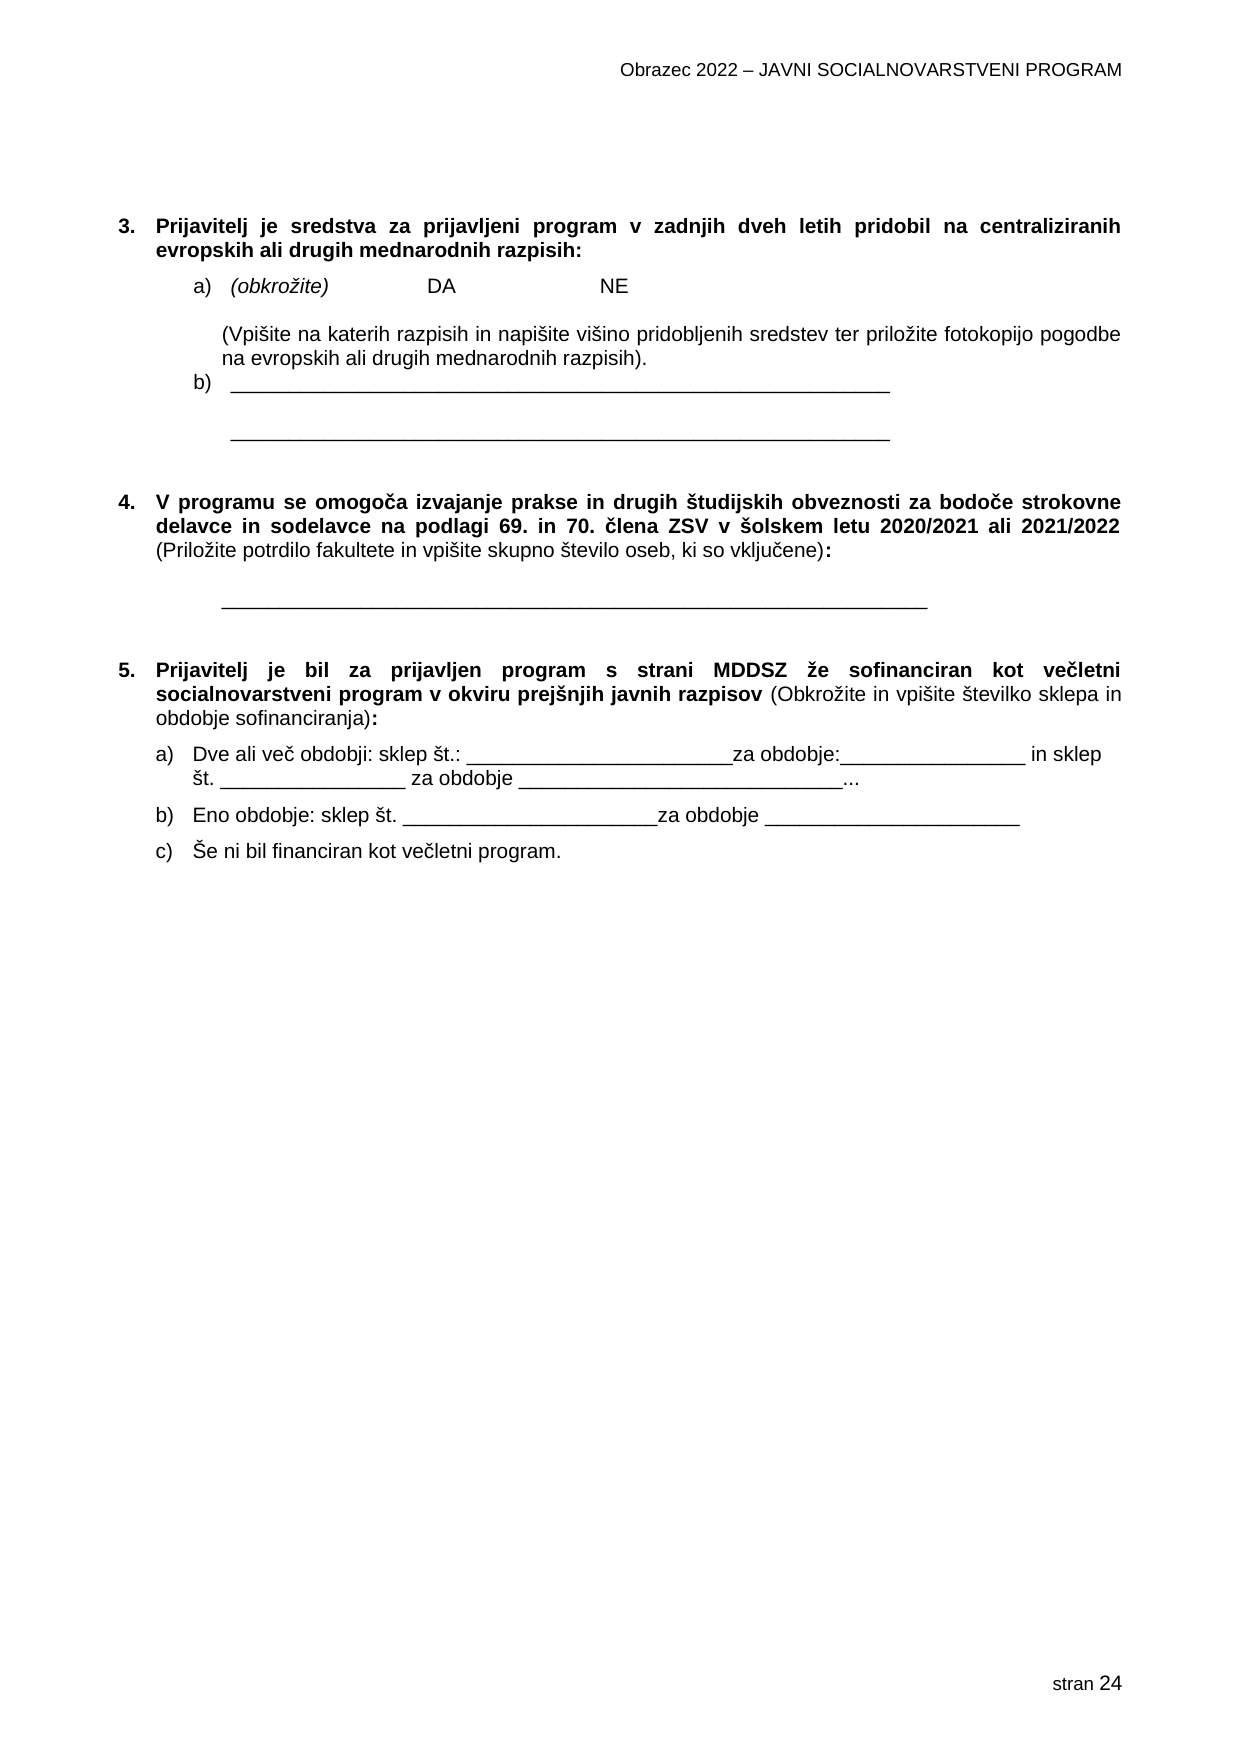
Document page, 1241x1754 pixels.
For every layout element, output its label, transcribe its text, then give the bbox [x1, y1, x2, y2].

list Prijavitelj je sredstva za prijavljeni program v zadnjih dveh letih pridobil na centraliziranih evropskih ali drugih mednarodnih razpisih: [118, 214, 1122, 262]
list V programu se omogoča izvajanje prakse in drugih študijskih obveznosti za bodoče strokovne delavce in sodelavce na podlagi 69. in 70. člena ZSV v šolskem letu 2020/2021 ali 2021/2022 (Priložite potrdilo fakultete in vpišite skupno število oseb, ki so vključene): [118, 490, 1122, 562]
text _____________________________________________________________ [222, 586, 1122, 610]
list Eno obdobje: sklep št. ______________________za obdobje ______________________ [155, 802, 1122, 826]
list Še ni bil financiran kot večletni program. [155, 839, 1122, 863]
list (obkrožite) DA NE [193, 274, 1122, 298]
list Prijavitelj je bil za prijavljen program s strani MDDSZ že sofinanciran kot večletni socialnovarstveni program v okviru prejšnjih javnih razpisov (Obkrožite in vpišite številko sklepa in obdobje sofinanciranja): [118, 658, 1122, 729]
text (Vpišite na katerih razpisih in napišite višino pridobljenih sredstev ter priložite fotokopijo pogodbe na evropskih ali drugih mednarodnih razpisih). [222, 322, 1122, 370]
list Dve ali več obdobji: sklep št.: _______________________za obdobje:________________ in sklep št. ________________ za obdobje ____________________________... [155, 742, 1122, 790]
list _________________________________________________________ [193, 370, 1122, 394]
text _________________________________________________________ [231, 418, 1122, 442]
